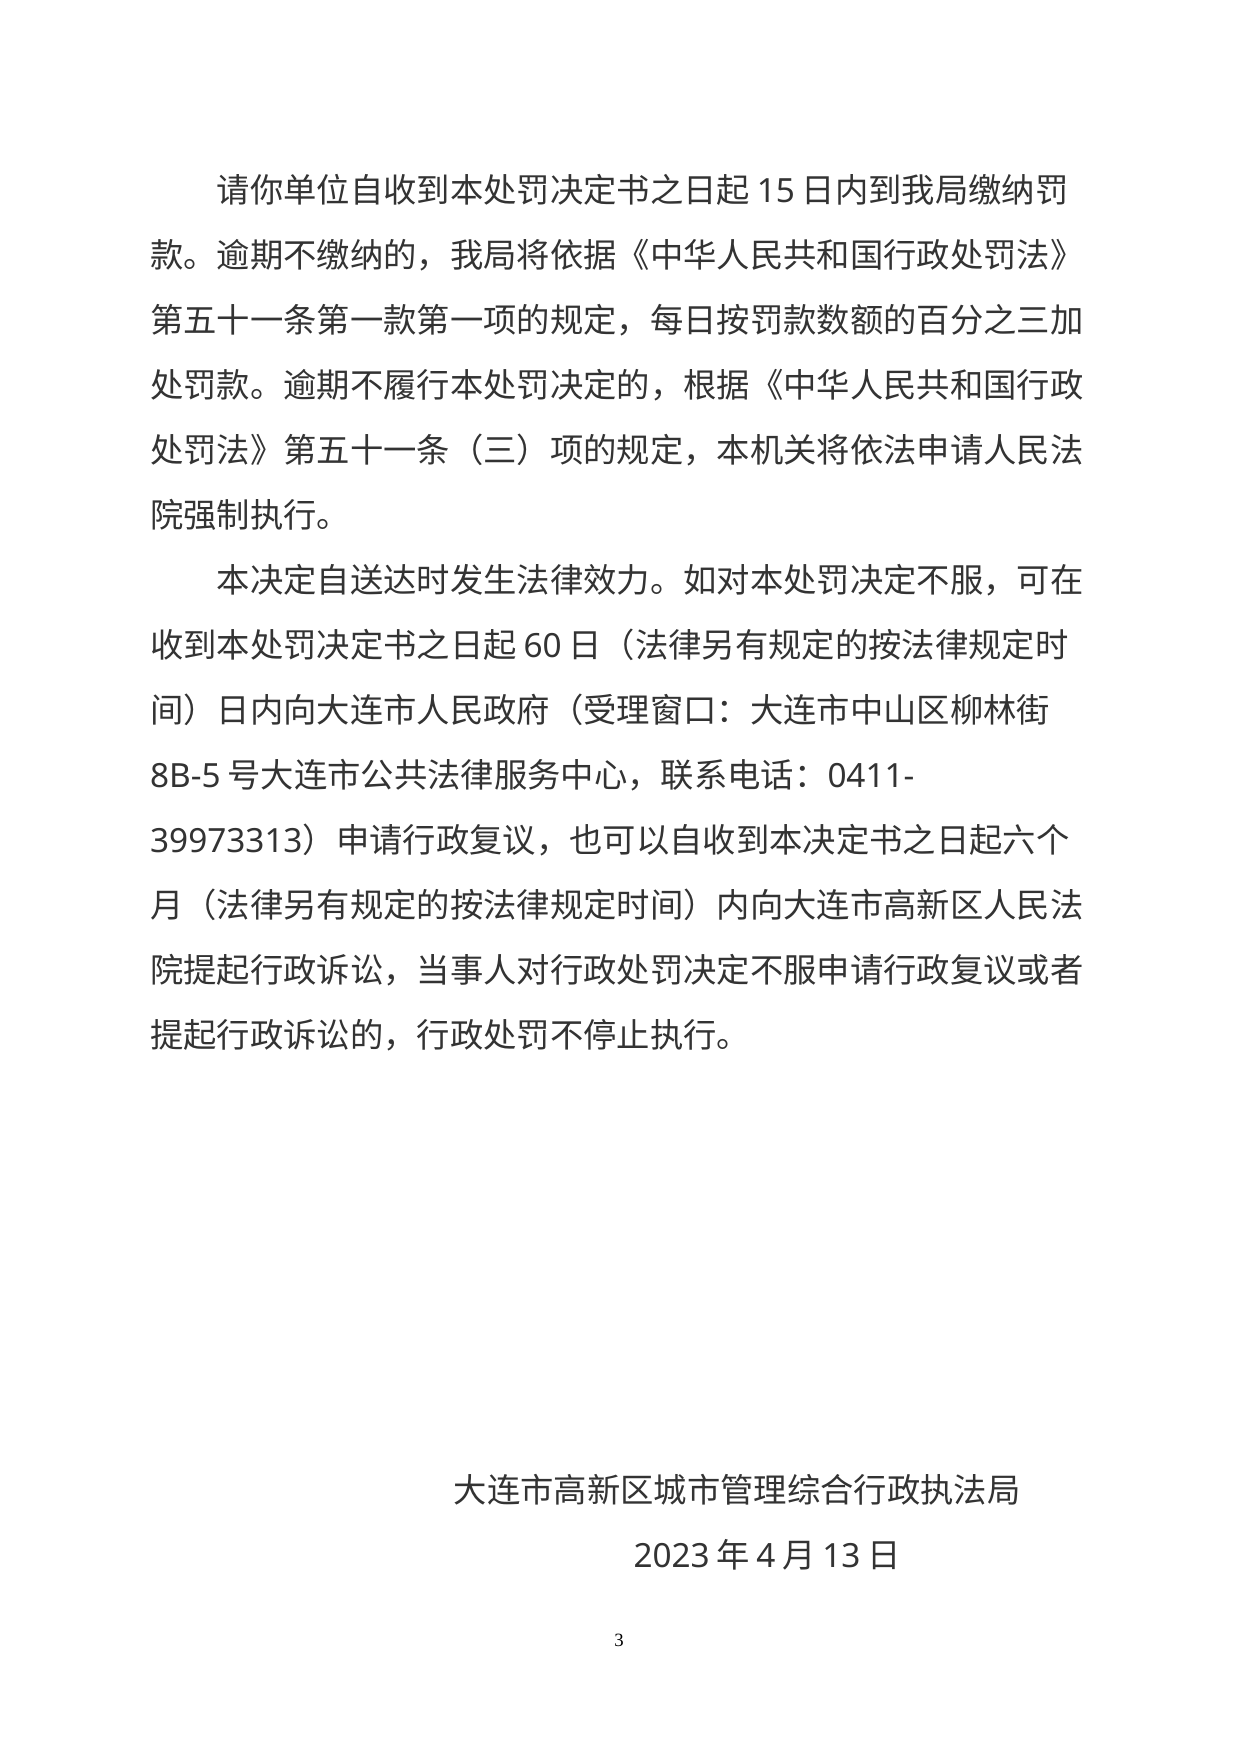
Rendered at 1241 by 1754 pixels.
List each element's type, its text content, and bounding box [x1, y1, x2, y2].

text 请你单位自收到本处罚决定书之日起15日内到我局缴纳罚款。逾期不缴纳的，我局将依据《中华人民共和国行政处罚法》第五十一条第一款第一项的规定，每日按罚款数额的百分之三加处罚款。逾期不履行本处罚决定的，根据《中华人民共和国行政处罚法》第五十一条（三）项的规定，本机关将依法申请人民法院强制执行。 [150, 156, 1087, 546]
text 2023年4月13日 [150, 1521, 954, 1586]
text 大连市高新区城市管理综合行政执法局 [150, 1456, 1020, 1521]
text 本决定自送达时发生法律效力。如对本处罚决定不服，可在收到本处罚决定书之日起60日（法律另有规定的按法律规定时间）日内向大连市人民政府（受理窗口：大连市中山区柳林街8B-5号大连市公共法律服务中心，联系电话：0411-39973313）申请行政复议，也可以自收到本决定书之日起六个月（法律另有规定的按法律规定时间）内向大连市高新区人民法院提起行政诉讼，当事人对行政处罚决定不服申请行政复议或者提起行政诉讼的，行政处罚不停止执行。 [150, 546, 1087, 1066]
